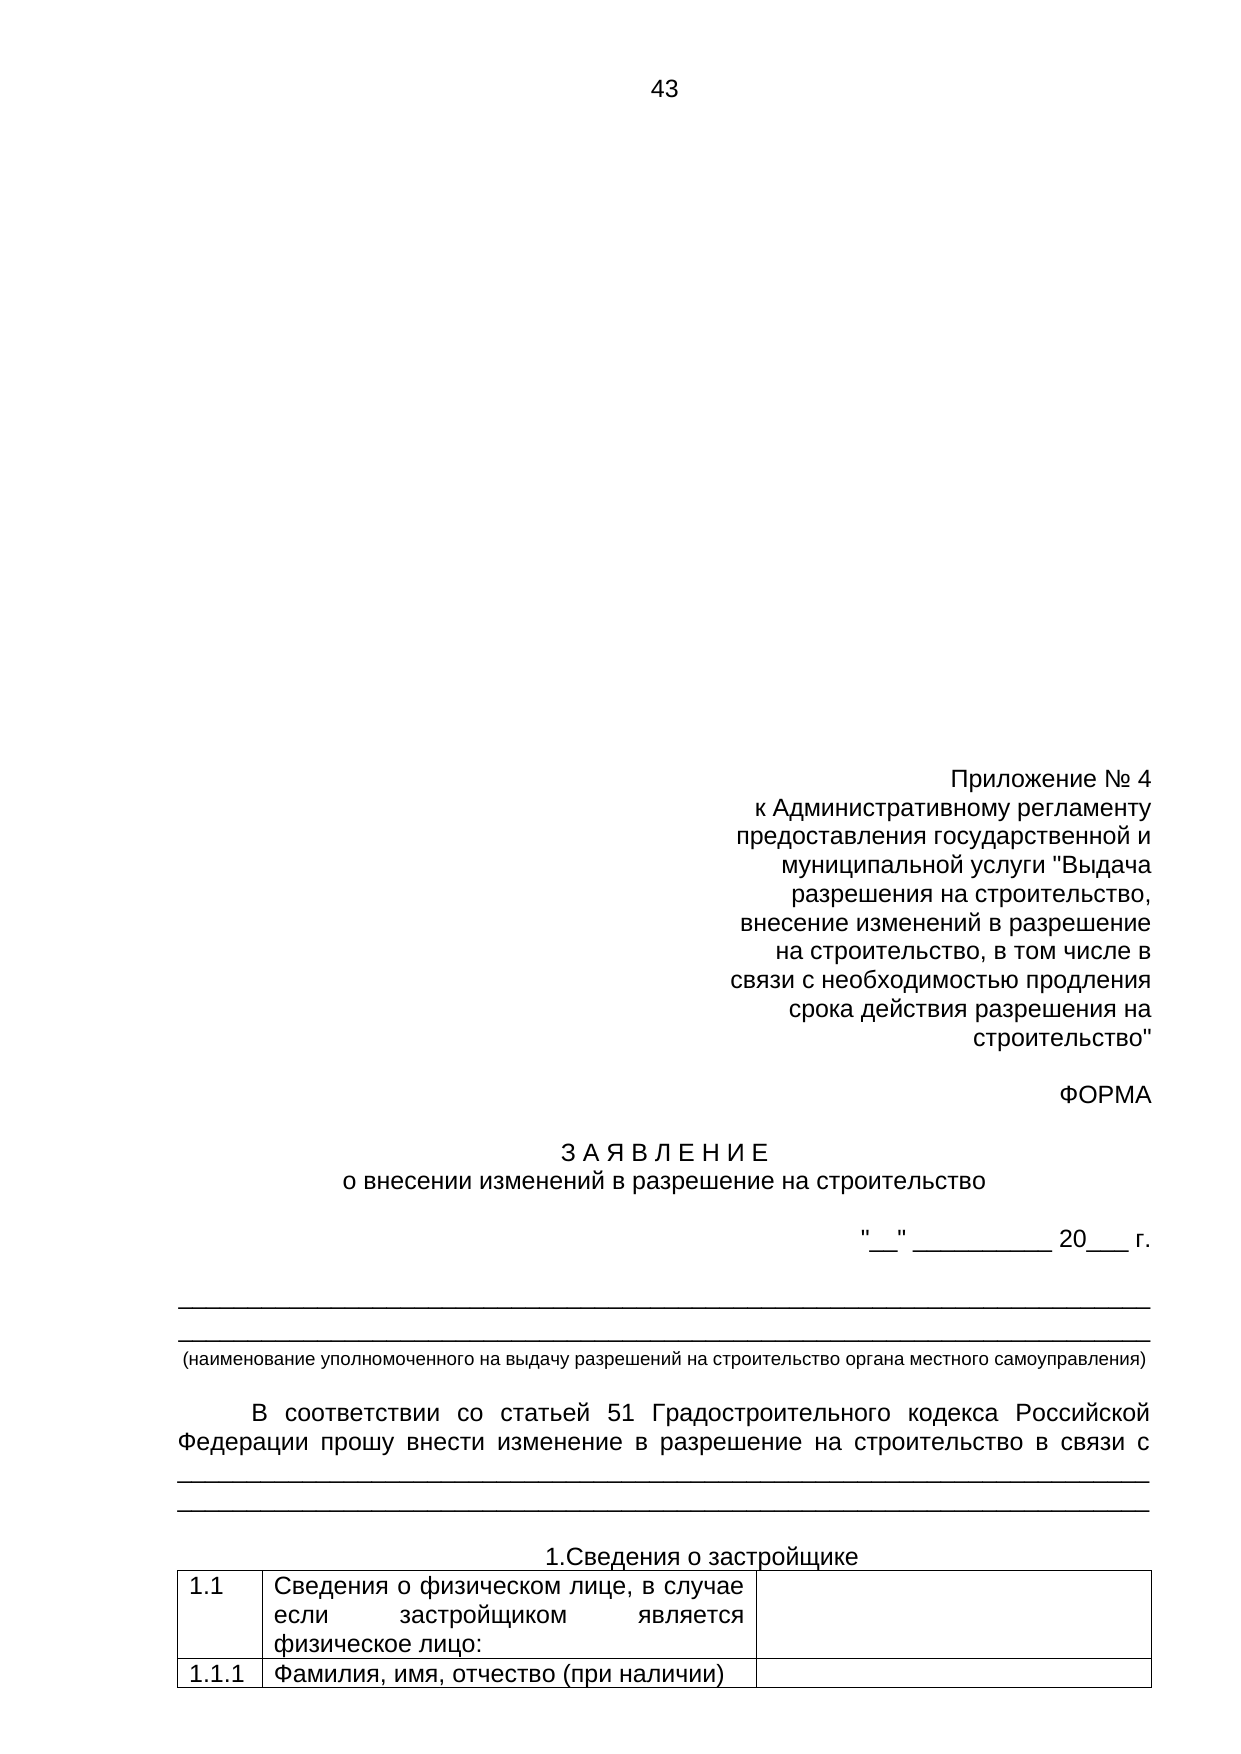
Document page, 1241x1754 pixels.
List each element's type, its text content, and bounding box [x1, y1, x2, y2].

table_header [757, 1571, 1151, 1657]
table_cell Фамилия, имя, отчество (при наличии) [263, 1659, 756, 1687]
text к Административному регламенту предоставления государственной и муниципальной услуги "Выдача разрешения на строительство, внесение изменений в разрешение на строительство, в том числе в связи с необходимостью продления срока действия разрешения на строительство" [723, 793, 1152, 1051]
table_header 1.1 [178, 1571, 262, 1657]
text "__" __________ 20___ г. [177, 1224, 1152, 1253]
text (наименование уполномоченного на выдачу разрешений на строительство органа местного самоуправления) [177, 1347, 1152, 1369]
table_cell [757, 1659, 1151, 1687]
table_cell 1.1.1 [178, 1659, 262, 1687]
text ФОРМА [177, 1080, 1152, 1109]
text Приложение № 4 [723, 764, 1152, 793]
text ____________________________________________________________________________________________________________________________________________ [177, 1281, 1152, 1343]
text В соответствии со статьей 51 Градостроительного кодекса Российской Федерации прошу внести изменение в разрешение на строительство в связи с ____________________________________________________________________________________________________________________________________________ [177, 1398, 1152, 1513]
table_header Сведения о физическом лице, в случае если застройщиком является физическое лицо: [263, 1571, 756, 1657]
text З А Я В Л Е Н И Е [177, 1138, 1152, 1166]
text о внесении изменений в разрешение на строительство [177, 1166, 1152, 1195]
list 1.Сведения о застройщике [252, 1541, 1152, 1570]
